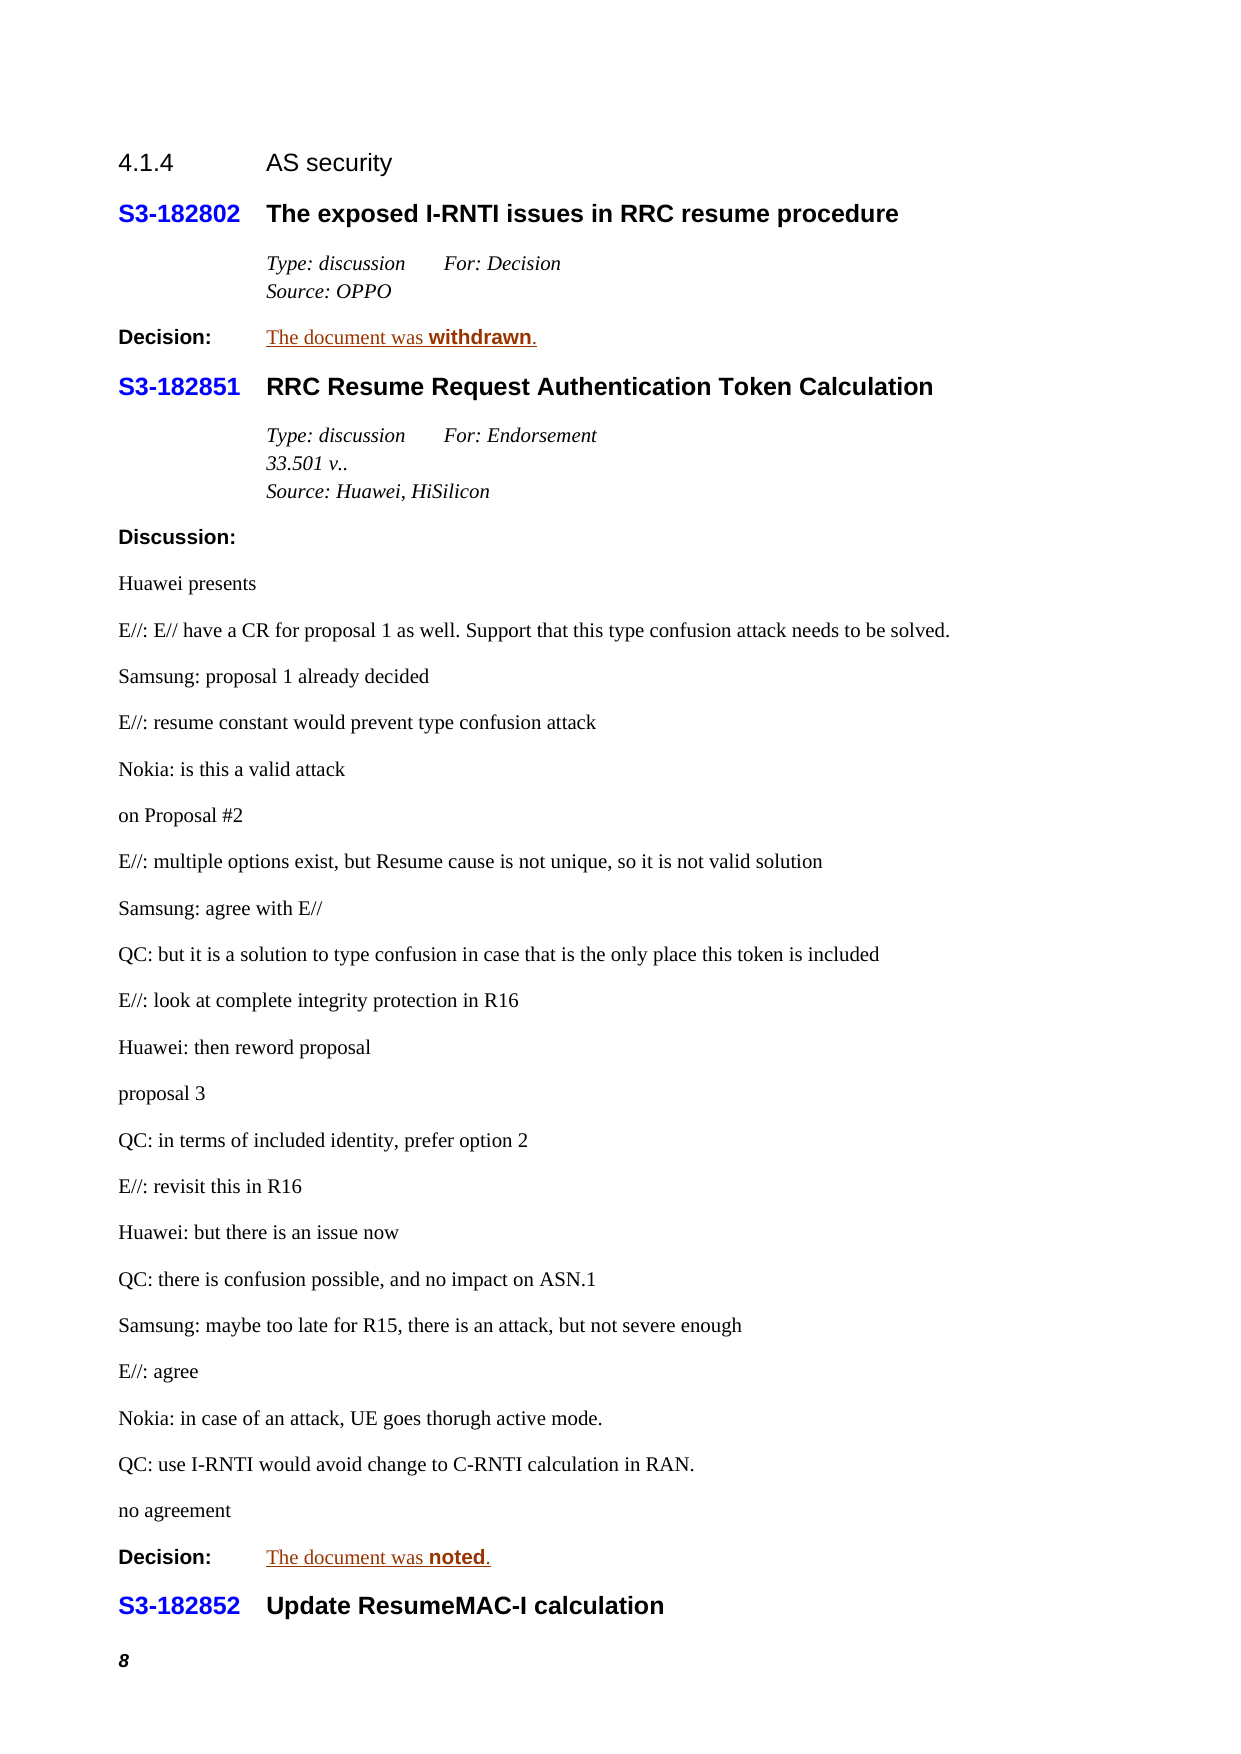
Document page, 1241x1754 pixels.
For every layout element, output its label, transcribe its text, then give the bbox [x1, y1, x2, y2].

text Type: discussion For: Endorsement 33.501 v.. Source: Huawei, HiSilicon [118, 423, 1122, 503]
text Samsung: agree with E// [118, 896, 1122, 920]
text QC: use I-RNTI would avoid change to C-RNTI calculation in RAN. [118, 1452, 1122, 1476]
text Huawei presents [118, 571, 1122, 595]
text QC: there is confusion possible, and no impact on ASN.1 [118, 1267, 1122, 1291]
text E//: revisit this in R16 [118, 1174, 1122, 1198]
text Huawei: then reword proposal [118, 1035, 1122, 1059]
text E//: look at complete integrity protection in R16 [118, 988, 1122, 1012]
text Decision: The document was noted. [118, 1545, 1122, 1569]
text S3-182851 RRC Resume Request Authentication Token Calculation [118, 372, 1122, 400]
text E//: agree [118, 1359, 1122, 1383]
text no agreement [118, 1498, 1122, 1522]
text on Proposal #2 [118, 803, 1122, 827]
text Samsung: maybe too late for R15, there is an attack, but not severe enough [118, 1313, 1122, 1337]
text Decision: The document was withdrawn. [118, 325, 1122, 349]
text Nokia: is this a valid attack [118, 757, 1122, 781]
text E//: E// have a CR for proposal 1 as well. Support that this type confusion attack needs to be solved. [118, 618, 1122, 642]
text Samsung: proposal 1 already decided [118, 664, 1122, 688]
text S3-182802 The exposed I-RNTI issues in RRC resume procedure [118, 199, 1122, 228]
text E//: multiple options exist, but Resume cause is not unique, so it is not valid solution [118, 849, 1122, 873]
text QC: in terms of included identity, prefer option 2 [118, 1127, 1122, 1152]
text Type: discussion For: Decision Source: OPPO [118, 251, 1122, 303]
text S3-182852 Update ResumeMAC-I calculation [118, 1591, 1122, 1620]
text Huawei: but there is an issue now [118, 1220, 1122, 1244]
text proposal 3 [118, 1081, 1122, 1105]
text Discussion: [118, 525, 1122, 549]
subtitle 4.1.4 AS security [118, 148, 1122, 176]
text E//: resume constant would prevent type confusion attack [118, 710, 1122, 734]
text QC: but it is a solution to type confusion in case that is the only place this token is included [118, 942, 1122, 966]
text Nokia: in case of an attack, UE goes thorugh active mode. [118, 1406, 1122, 1430]
